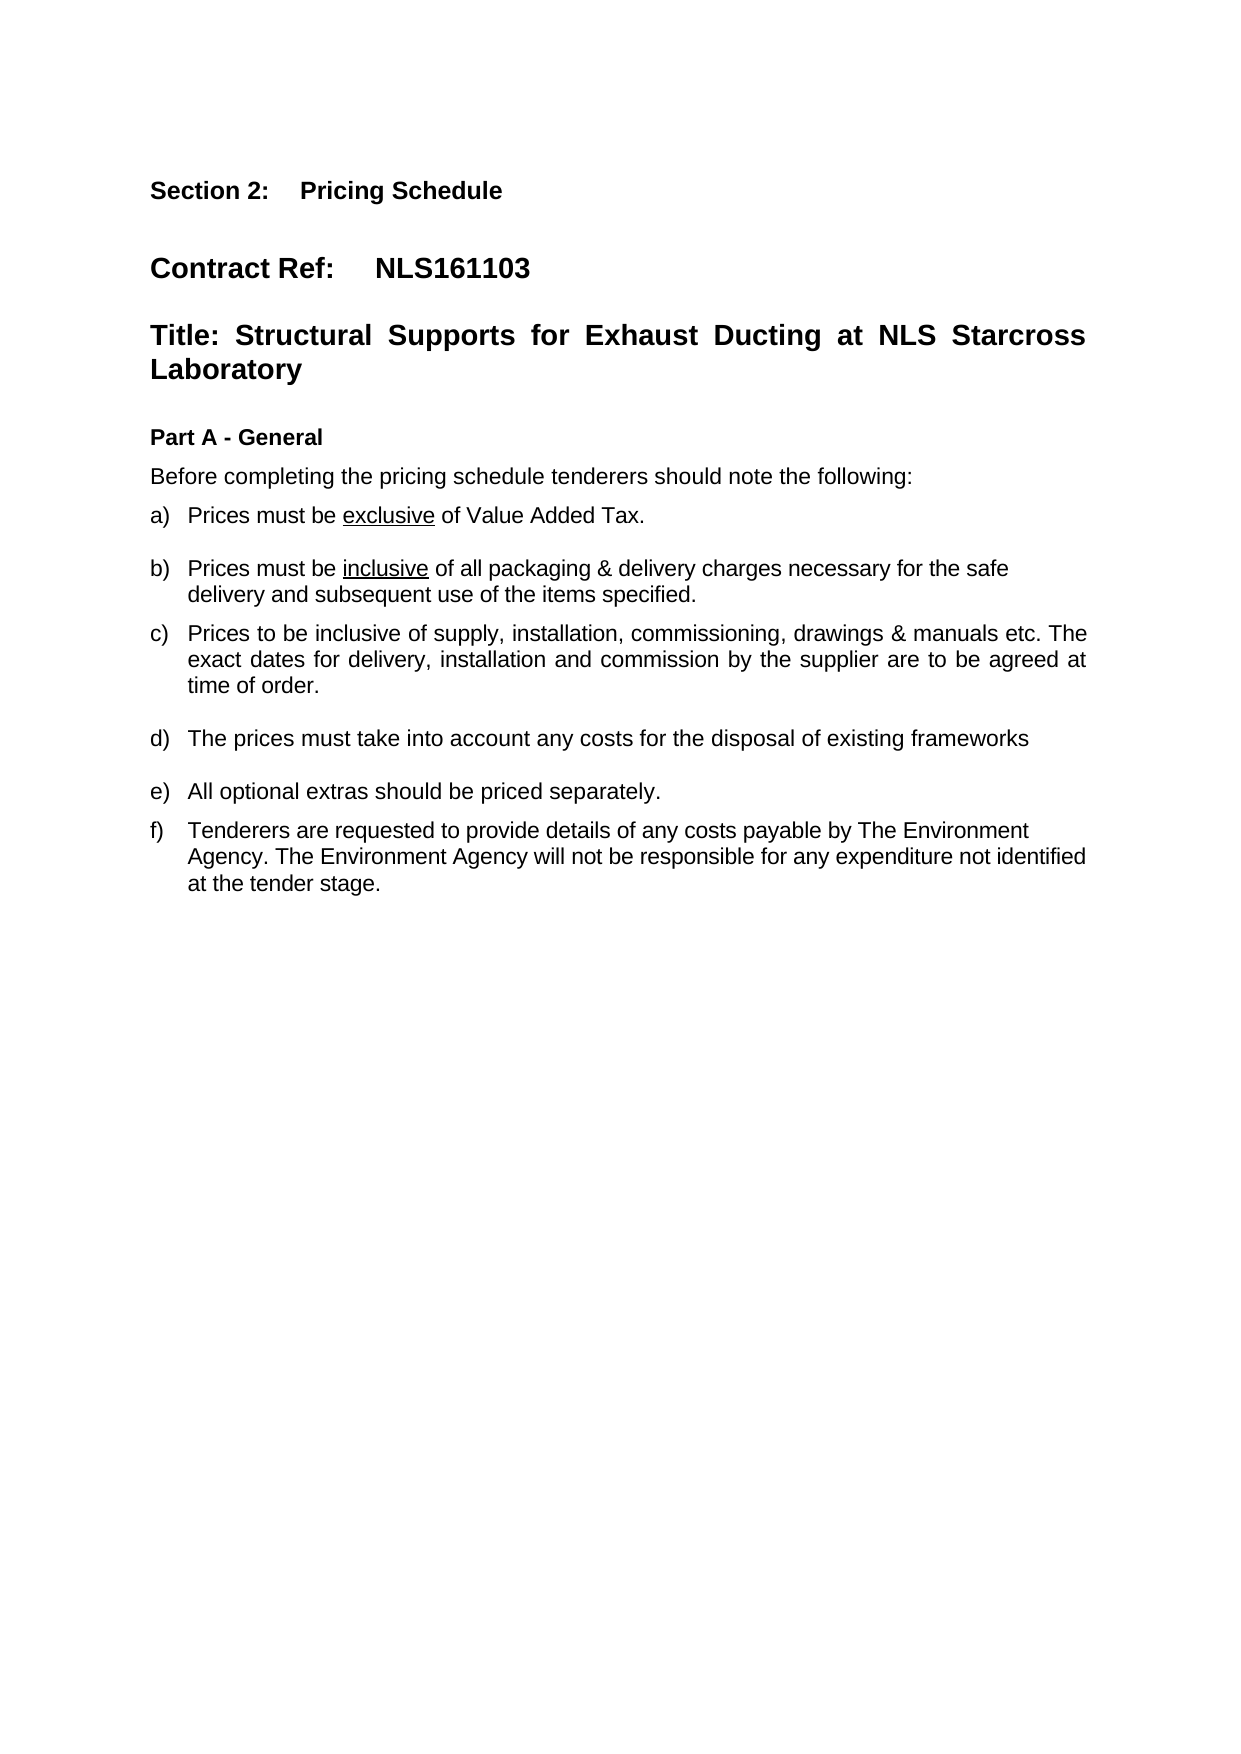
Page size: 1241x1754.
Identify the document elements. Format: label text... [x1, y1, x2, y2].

list Prices to be inclusive of supply, installation, commissioning, drawings & manuals etc. The exact dates for delivery, installation and commission by the supplier are to be agreed at time of order. [150, 620, 1087, 699]
list Prices must be inclusive of all packaging & delivery charges necessary for the safe delivery and subsequent use of the items specified. [150, 554, 1087, 607]
list All optional extras should be priced separately. [150, 778, 1087, 804]
text Before completing the pricing schedule tenderers should note the following: [150, 463, 1087, 489]
text Section 2: Pricing Schedule [150, 176, 1087, 205]
text Contract Ref: NLS161103 [150, 251, 1087, 285]
text Title: Structural Supports for Exhaust Ducting at NLS Starcross Laboratory [150, 318, 1087, 385]
list Tenderers are requested to provide details of any costs payable by The Environment Agency. The Environment Agency will not be responsible for any expenditure not identified at the tender stage. [150, 817, 1087, 896]
text Part A - General [150, 424, 1087, 451]
list Prices must be exclusive of Value Added Tax. [150, 502, 1087, 528]
list The prices must take into account any costs for the disposal of existing frameworks [150, 725, 1087, 752]
